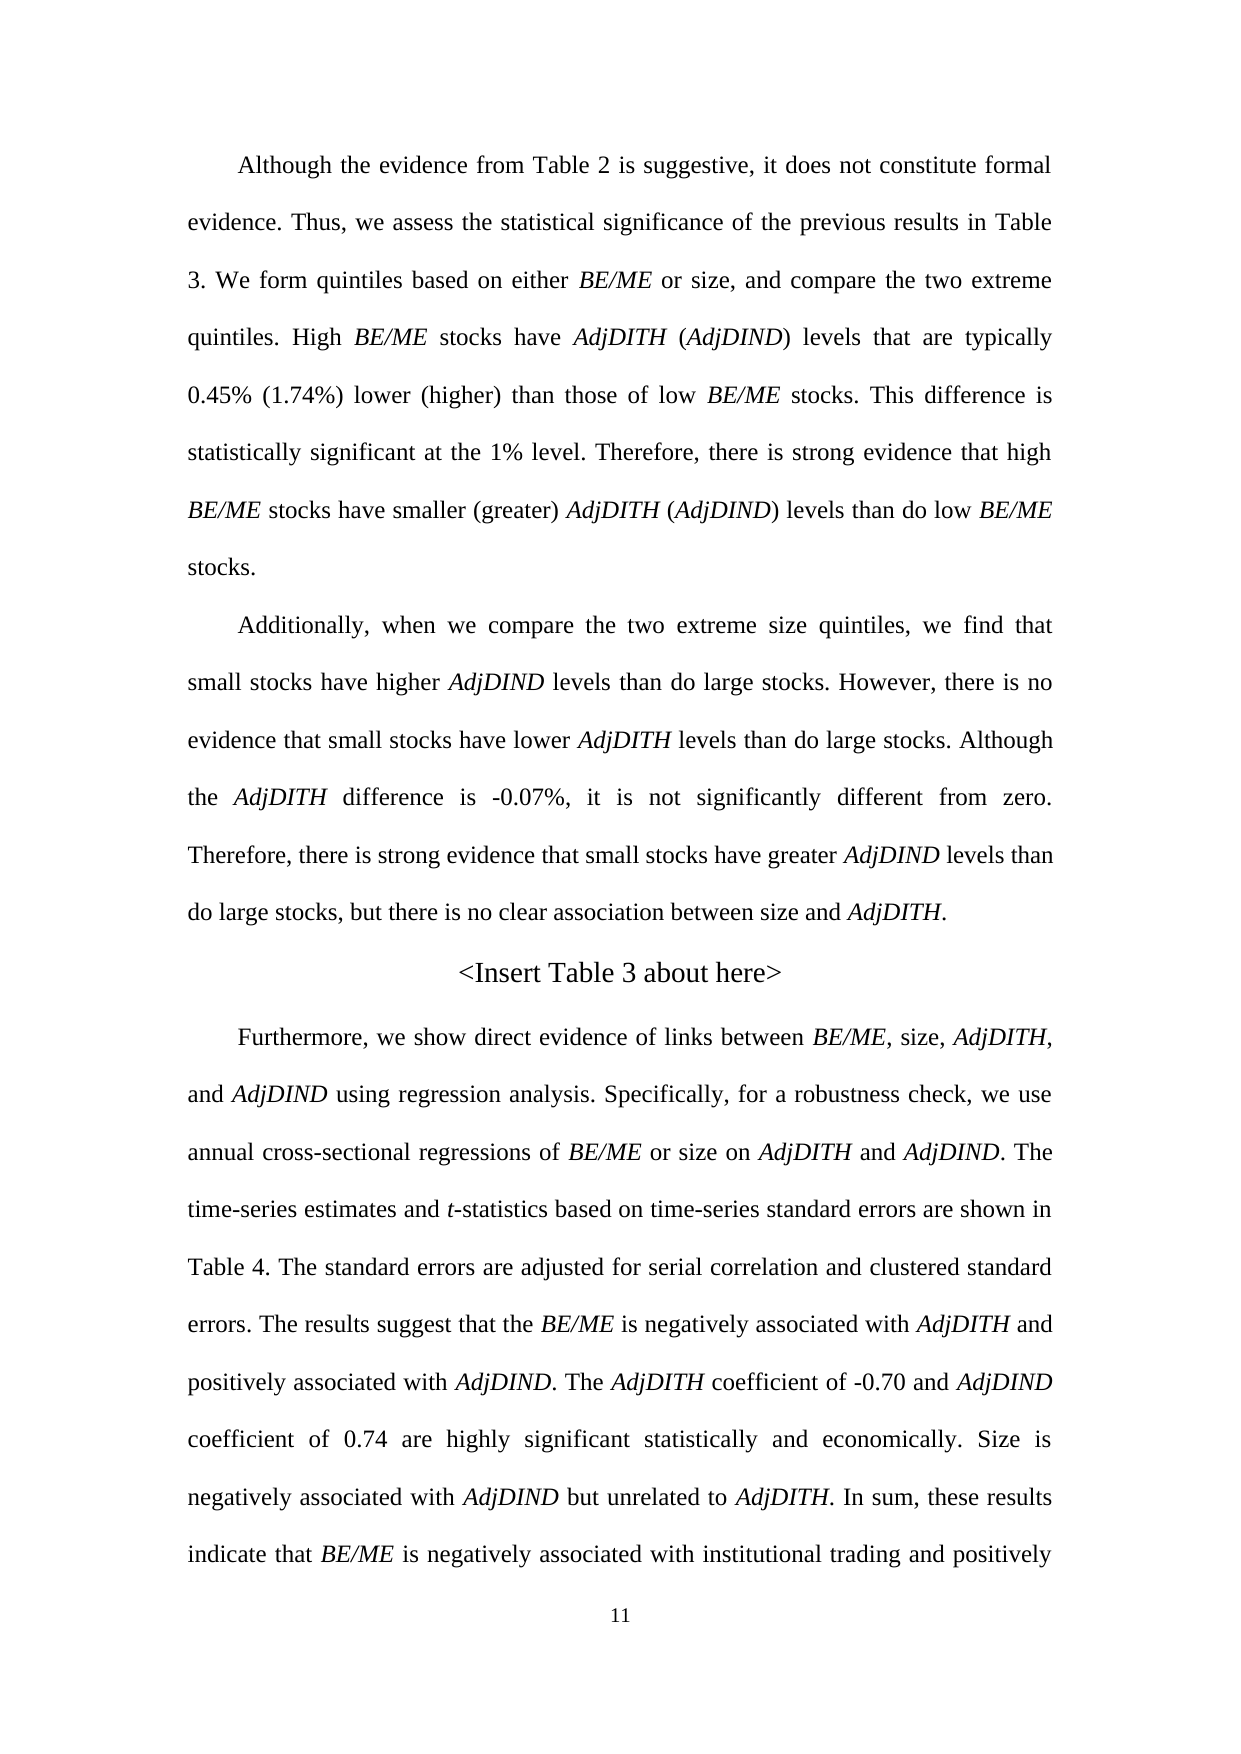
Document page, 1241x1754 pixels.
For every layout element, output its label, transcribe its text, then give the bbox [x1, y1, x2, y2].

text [187, 1022, 1053, 1568]
text Although the evidence from Table 2 is suggestive, it does not constitute formal evidence. Thus, we assess the statistical significance of the previous results in Table 3. We form quintiles based on either BE/ME or size, and compare the two extreme quintiles. High BE/ME stocks have AdjDITH (AdjDIND) levels that are typically 0.45% (1.74%) lower (higher) than those of low BE/ME stocks. This difference is statistically significant at the 1% level. Therefore, there is strong evidence that high BE/ME stocks have smaller (greater) AdjDITH (AdjDIND) levels than do low BE/ME stocks. [187, 150, 1053, 581]
text Additionally, when we compare the two extreme size quintiles, we find that small stocks have higher AdjDIND levels than do large stocks. However, there is no evidence that small stocks have lower AdjDITH levels than do large stocks. Although the AdjDITH difference is -0.07%, it is not significantly different from zero. Therefore, there is strong evidence that small stocks have greater AdjDIND levels than do large stocks, but there is no clear association between size and AdjDITH. [187, 610, 1054, 926]
text <Insert Table 3 about here> [187, 955, 1053, 988]
